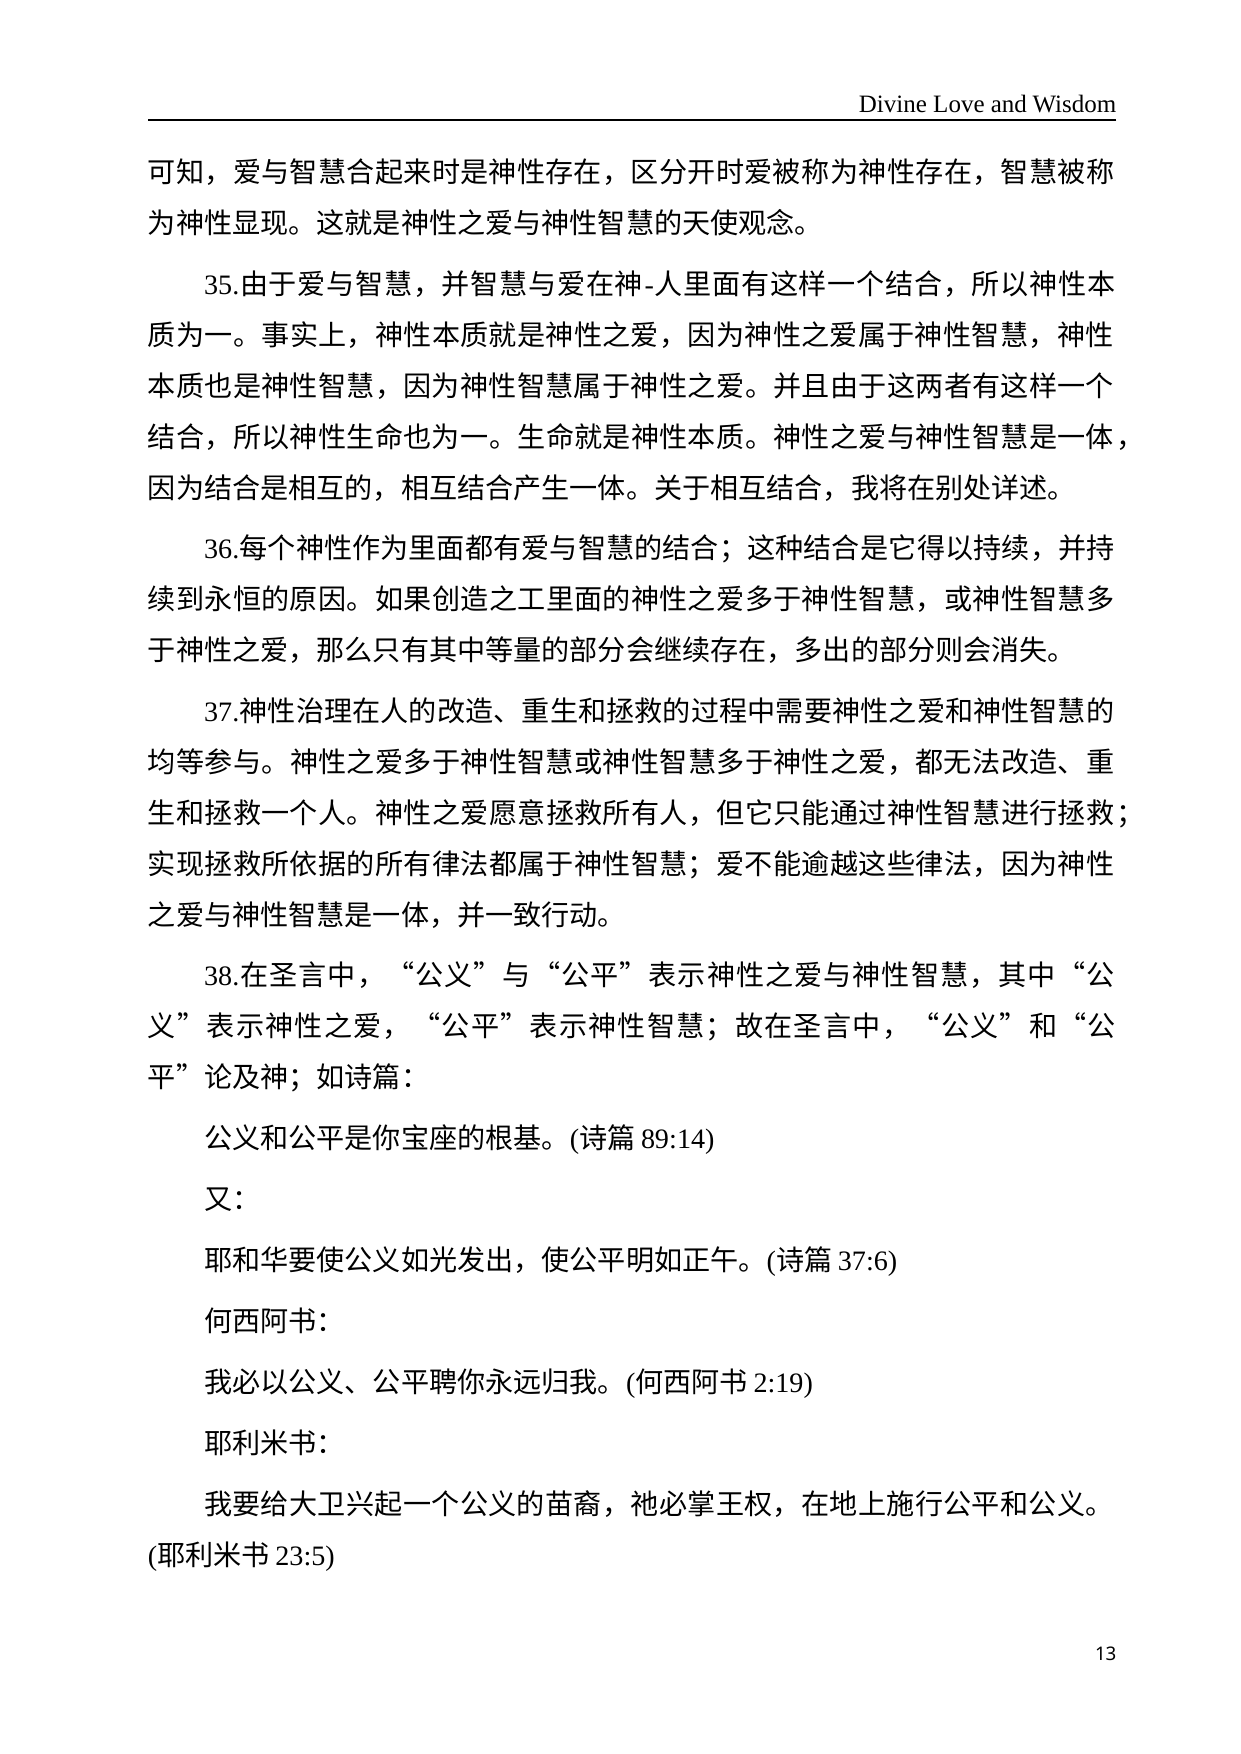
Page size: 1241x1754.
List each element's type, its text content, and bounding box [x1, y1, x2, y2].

text 我必以公义、公平聘你永远归我。(何西阿书2:19) [148, 1359, 1116, 1400]
text 又： [148, 1177, 1116, 1217]
text 耶利米书： [148, 1421, 1116, 1461]
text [148, 150, 1116, 242]
text 38.在圣言中，“公义”与“公平”表示神性之爱与神性智慧，其中“公义”表示神性之爱，“公平”表示神性智慧；故在圣言中，“公义”和“公平”论及神；如诗篇： [148, 953, 1116, 1096]
text 公义和公平是你宝座的根基。(诗篇89:14) [148, 1116, 1116, 1157]
text 37.神性治理在人的改造、重生和拯救的过程中需要神性之爱和神性智慧的均等参与。神性之爱多于神性智慧或神性智慧多于神性之爱，都无法改造、重生和拯救一个人。神性之爱愿意拯救所有人，但它只能通过神性智慧进行拯救；实现拯救所依据的所有律法都属于神性智慧；爱不能逾越这些律法，因为神性之爱与神性智慧是一体，并一致行动。 [148, 689, 1116, 933]
text 35.由于爱与智慧，并智慧与爱在神-人里面有这样一个结合，所以神性本质为一。事实上，神性本质就是神性之爱，因为神性之爱属于神性智慧，神性本质也是神性智慧，因为神性智慧属于神性之爱。并且由于这两者有这样一个结合，所以神性生命也为一。生命就是神性本质。神性之爱与神性智慧是一体，因为结合是相互的，相互结合产生一体。关于相互结合，我将在别处详述。 [148, 262, 1116, 506]
text 何西阿书： [148, 1299, 1116, 1339]
text 36.每个神性作为里面都有爱与智慧的结合；这种结合是它得以持续，并持续到永恒的原因。如果创造之工里面的神性之爱多于神性智慧，或神性智慧多于神性之爱，那么只有其中等量的部分会继续存在，多出的部分则会消失。 [148, 526, 1116, 669]
text 耶和华要使公义如光发出，使公平明如正午。(诗篇37:6) [148, 1238, 1116, 1278]
text 我要给大卫兴起一个公义的苗裔，祂必掌王权，在地上施行公平和公义。(耶利米书23:5) [148, 1481, 1116, 1573]
